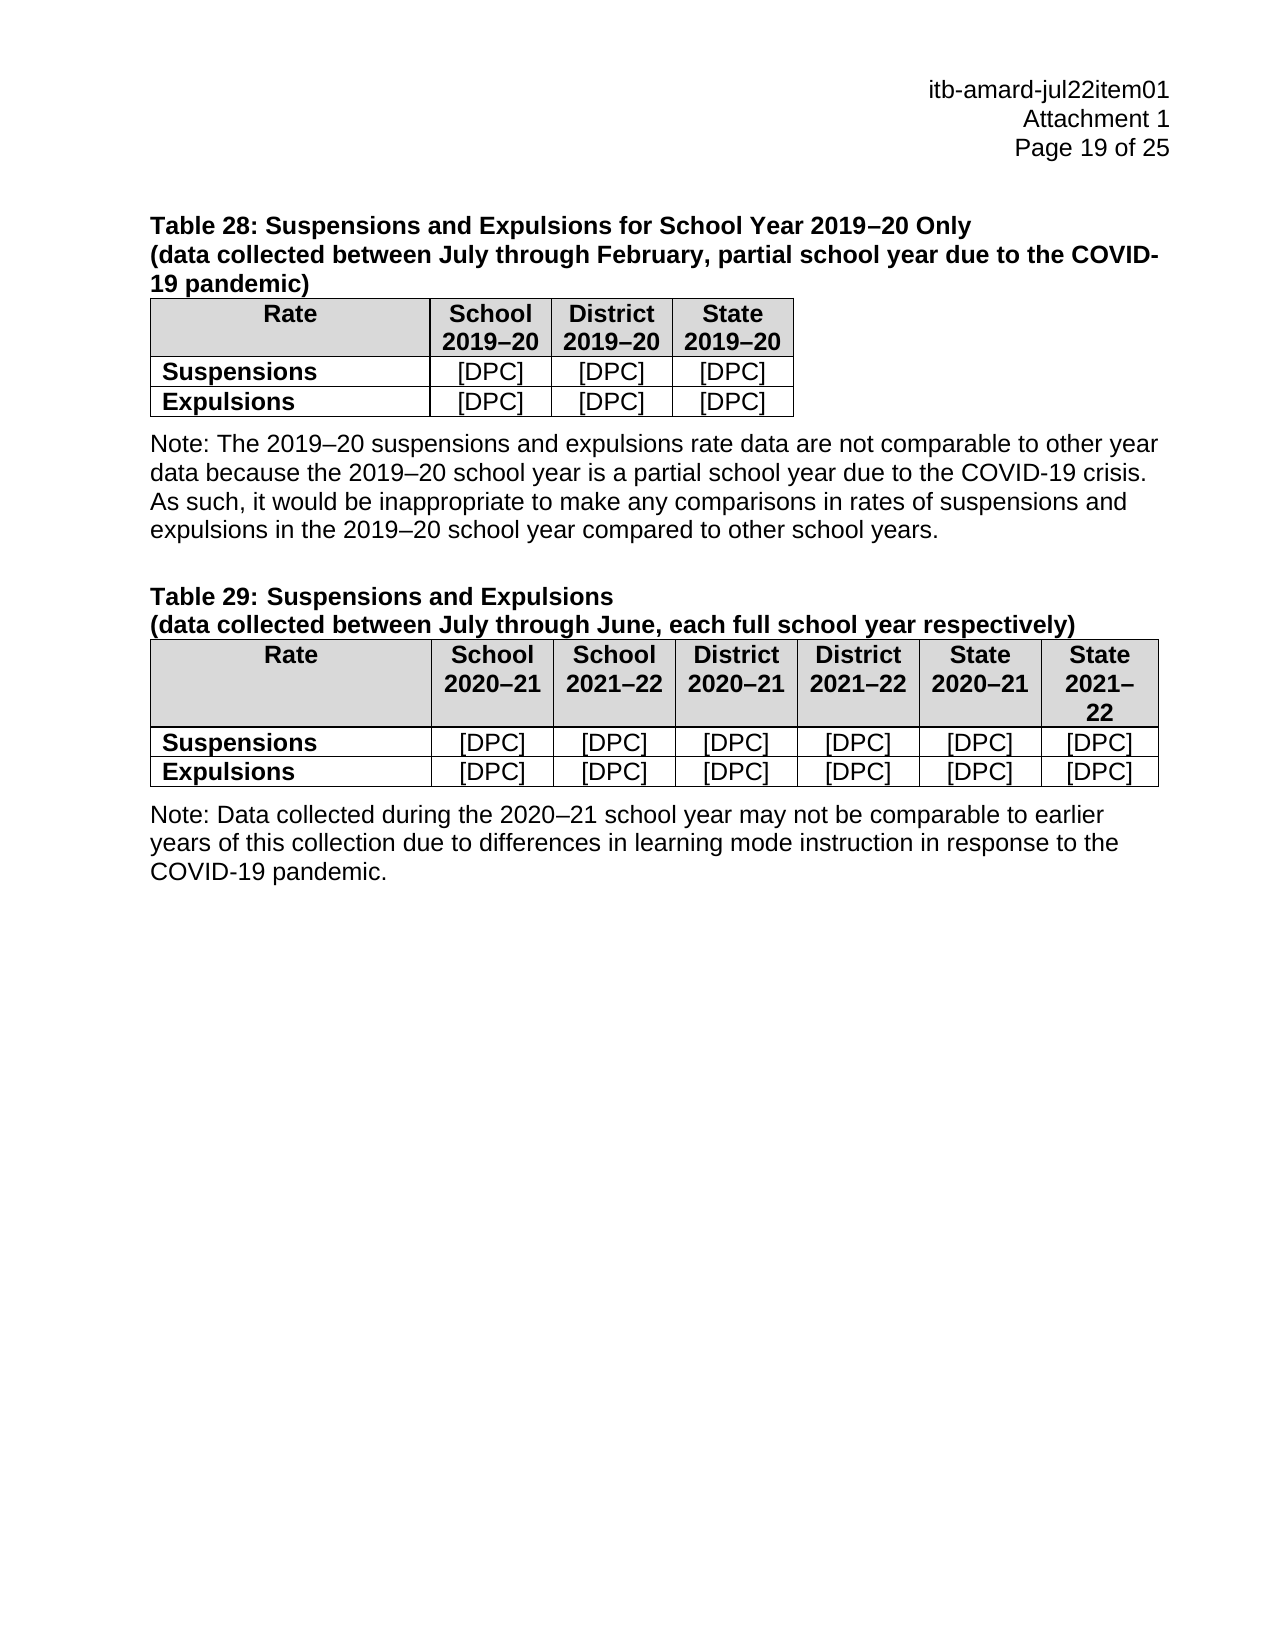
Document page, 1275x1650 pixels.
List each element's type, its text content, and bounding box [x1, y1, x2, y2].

table_header School 2020–21 [432, 640, 553, 726]
table_header Rate [151, 640, 431, 726]
table_cell [DPC] [920, 757, 1041, 786]
table_cell [DPC] [673, 387, 793, 416]
table_header District 2020–21 [676, 640, 797, 726]
table_header State 2019–20 [673, 299, 793, 356]
table_cell [DPC] [1042, 728, 1158, 756]
table_cell [DPC] [798, 757, 919, 786]
table_cell [DPC] [432, 757, 553, 786]
table_cell [DPC] [552, 387, 672, 416]
table_cell [DPC] [431, 357, 551, 386]
subtitle Table 28: Suspensions and Expulsions for School Year 2019–20 Only [150, 211, 1170, 240]
table_cell [DPC] [554, 728, 675, 756]
table_header State 2020–21 [920, 640, 1041, 726]
table_header District 2021–22 [798, 640, 919, 726]
table_cell [DPC] [676, 757, 797, 786]
table_cell Expulsions [151, 757, 431, 786]
table_cell [DPC] [676, 728, 797, 756]
table_cell [DPC] [798, 728, 919, 756]
table_header District 2019–20 [552, 299, 672, 356]
text Note: The 2019–20 suspensions and expulsions rate data are not comparable to other year data because the 2019–20 school year is a partial school year due to the COVID-19 crisis. As such, it would be inappropriate to make any comparisons in rates of suspensions and expulsions in the 2019–20 school year compared to other school years. [150, 429, 1170, 544]
text (data collected between July through February, partial school year due to the COVID-19 pandemic) [150, 240, 1172, 297]
table_cell [DPC] [1042, 757, 1158, 786]
table_cell Expulsions [151, 387, 429, 416]
table_header School 2019–20 [431, 299, 551, 356]
table_cell [DPC] [673, 357, 793, 386]
text Note: Data collected during the 2020–21 school year may not be comparable to earlier years of this collection due to differences in learning mode instruction in response to the COVID-19 pandemic. [150, 799, 1170, 886]
table_cell [DPC] [554, 757, 675, 786]
table_cell [DPC] [920, 728, 1041, 756]
table_header School 2021–22 [554, 640, 675, 726]
table_header Rate [151, 299, 429, 356]
table_cell Suspensions [151, 728, 431, 756]
table_cell [DPC] [431, 387, 551, 416]
table_header State 2021–22 [1042, 640, 1158, 726]
subtitle Table 29: Suspensions and Expulsions [150, 582, 1170, 610]
table_cell Suspensions [151, 357, 429, 386]
table_cell [DPC] [552, 357, 672, 386]
text (data collected between July through June, each full school year respectively) [150, 610, 1170, 639]
table_cell [DPC] [432, 728, 553, 756]
